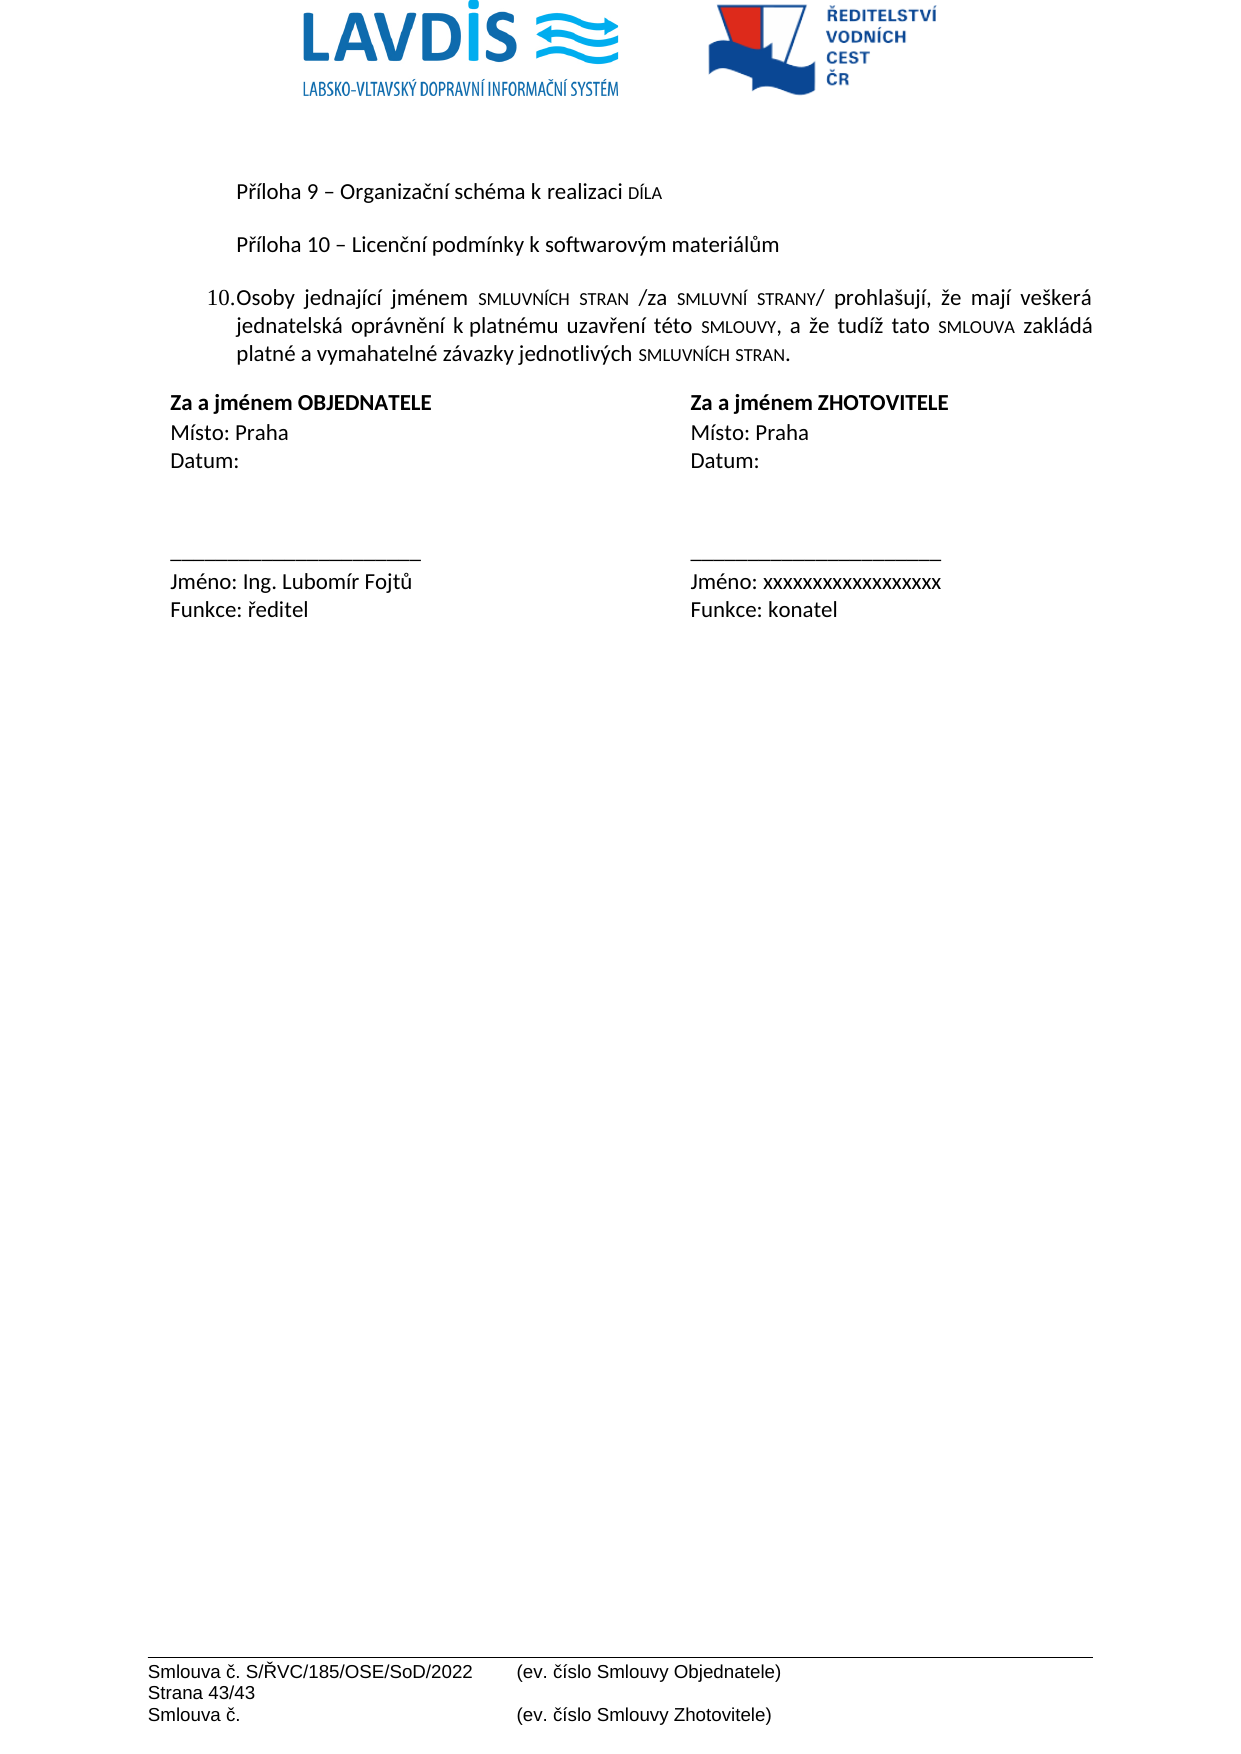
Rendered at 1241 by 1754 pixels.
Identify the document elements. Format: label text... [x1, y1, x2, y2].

table_header Za a jménem ZHOTOVITELE [679, 388, 1199, 418]
table_cell Místo: Praha Datum: [679, 418, 1199, 508]
table_cell Jméno: xxxxxxxxxxxxxxxxxx Funkce: konatel [679, 567, 1199, 627]
table_cell Místo: Praha Datum: [159, 418, 679, 508]
picture [303, 0, 619, 96]
text Příloha 9 – Organizační schéma k realizaci díla [207, 177, 1093, 205]
table_cell Jméno: Ing. Lubomír Fojtů Funkce: ředitel [159, 567, 679, 627]
list Osoby jednající jménem smluvních stran /za smluvní strany/ prohlašují, že mají veškerá jednatelská oprávnění k platnému uzavření této smlouvy, a že tudíž tato smlouva zakládá platné a vymahatelné závazky jednotlivých smluvních stran. [207, 283, 1093, 367]
table_header Za a jménem OBJEDNATELE [159, 388, 679, 418]
table_cell ______________________ [679, 509, 1199, 567]
table_cell ______________________ [159, 509, 679, 567]
text Příloha 10 – Licenční podmínky k softwarovým materiálům [207, 230, 1093, 258]
